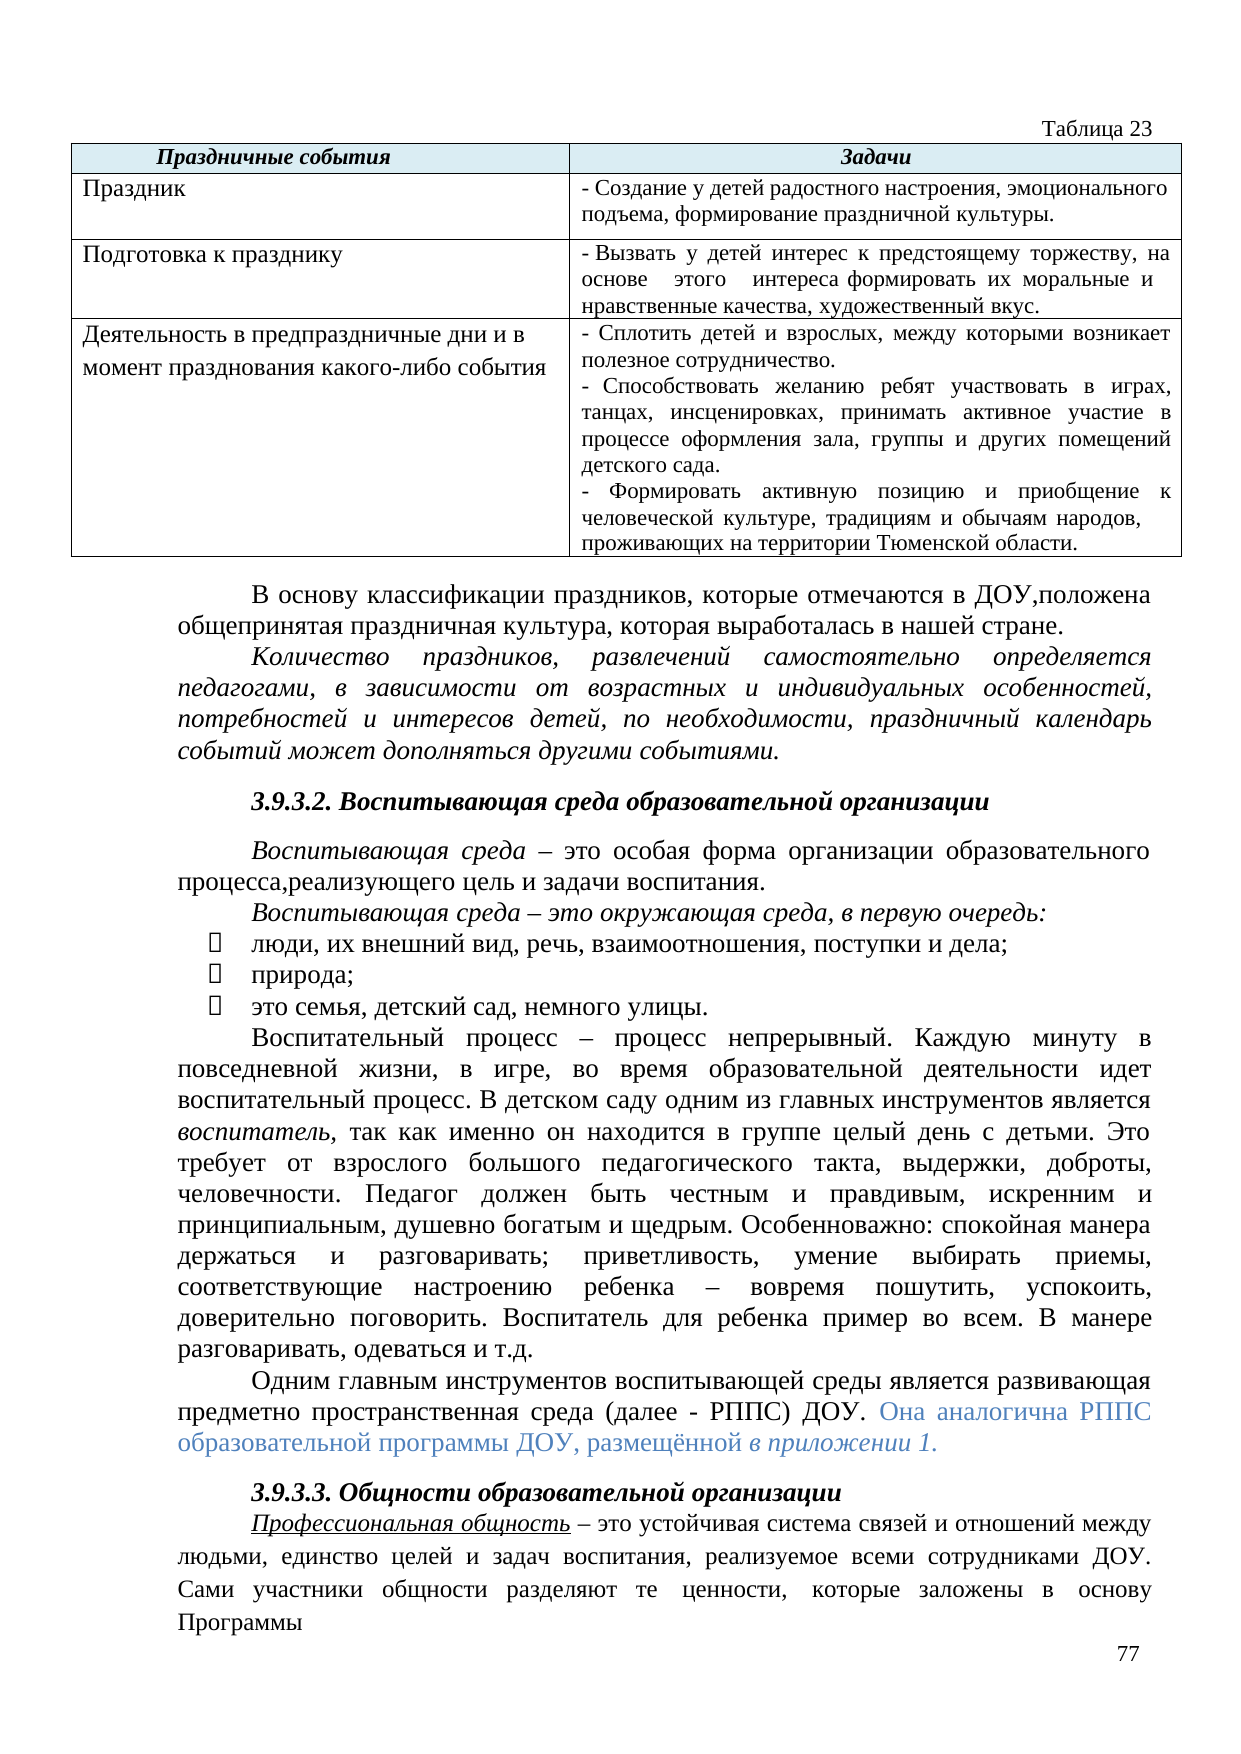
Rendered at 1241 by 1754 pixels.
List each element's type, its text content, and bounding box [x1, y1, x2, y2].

text В основу классификации праздников, которые отмечаются в ДОУ,положена общепринятая праздничная культура, которая выработалась в нашей стране. [177, 578, 1152, 640]
subtitle Воспитывающая среда образовательной организации [251, 785, 1221, 816]
text Профессиональная общность – это устойчивая система связей и отношений между людьми, единство целей и задач воспитания, реализуемое всеми сотрудниками ДОУ. Сами участники общности разделяют те ценности, которые заложены в основу Программы [177, 1508, 1152, 1636]
text Одним главным инструментов воспитывающей среды является развивающая предметно пространственная среда (далее - РППС) ДОУ. Она аналогична РППС образовательной программы ДОУ, размещённой в приложении 1. [177, 1364, 1152, 1457]
table_header Праздничные события [72, 144, 569, 173]
list природа; [207, 959, 1221, 990]
table_header Задачи [570, 144, 1181, 173]
text Воспитывающая среда – это особая форма организации образовательного процесса,реализующего цель и задачи воспитания. [177, 834, 1152, 897]
text Воспитательный процесс – процесс непрерывный. Каждую минуту в повседневной жизни, в игре, во время образовательной деятельности идет воспитательный процесс. В детском саду одним из главных инструментов является воспитатель, так как именно он находится в группе целый день с детьми. Это требует от взрослого большого педагогического такта, выдержки, доброты, человечности. Педагог должен быть честным и правдивым, искренним и принципиальным, душевно богатым и щедрым. Особенноважно: спокойная манера держаться и разговаривать; приветливость, умение выбирать приемы, соответствующие настроению ребенка – вовремя пошутить, успокоить, доверительно поговорить. Воспитатель для ребенка пример во всем. В манере разговаривать, одеваться и т.д. [177, 1021, 1152, 1364]
text Воспитывающая среда – это окружающая среда, в первую очередь: [251, 897, 1221, 928]
table_cell Сплотить детей и взрослых, между которыми возникает полезное сотрудничество. Способствовать желанию ребят участвовать в играх, танцах, инсценировках, принимать активное участие в процессе оформления зала, группы и других помещений детского сада. Формировать активную позицию и приобщение к человеческой культуре, традициям и обычаям народов, проживающих на территории Тюменской области. [570, 319, 1181, 556]
text Таблица 23 [177, 115, 1152, 142]
table_cell - Создание у детей радостного настроения, эмоционального подъема, формирование праздничной культуры. [570, 174, 1181, 239]
table_cell Праздник [72, 174, 569, 239]
text Количество праздников, развлечений самостоятельно определяется педагогами, в зависимости от возрастных и индивидуальных особенностей, потребностей и интересов детей, по необходимости, праздничный календарь событий может дополняться другими событиями. [177, 640, 1152, 765]
table_cell Подготовка к празднику [72, 240, 569, 318]
list это семья, детский сад, немного улицы. [207, 990, 1221, 1021]
subtitle Общности образовательной организации [251, 1477, 1221, 1508]
table_cell - Вызвать у детей интерес к предстоящему торжеству, на основе этого интереса формировать их моральные и нравственные качества, художественный вкус. [570, 240, 1181, 318]
list люди, их внешний вид, речь, взаимоотношения, поступки и дела; [207, 928, 1221, 959]
table_cell Деятельность в предпраздничные дни и в момент празднования какого-либо события [72, 319, 569, 556]
